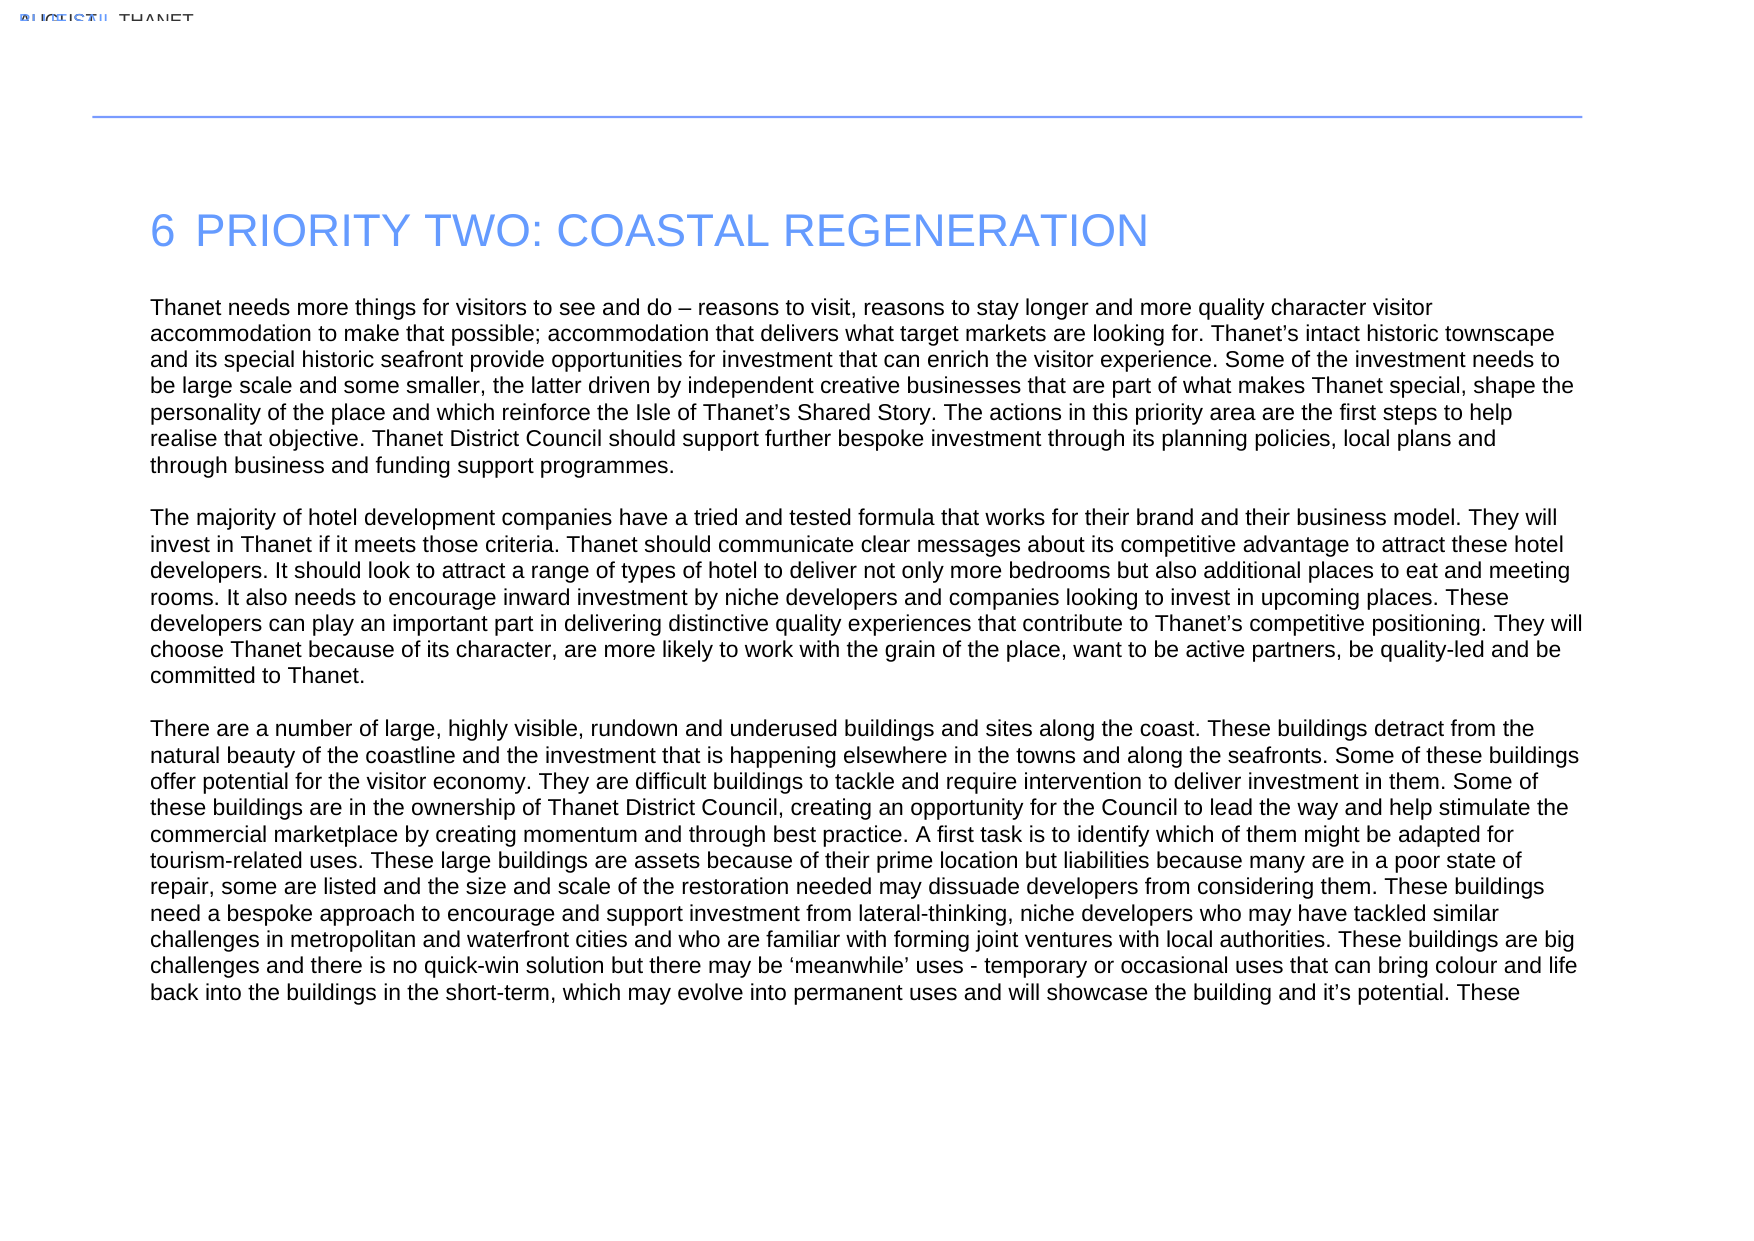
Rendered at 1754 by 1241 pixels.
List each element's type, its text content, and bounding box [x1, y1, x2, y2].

text The majority of hotel development companies have a tried and tested formula that works for their brand and their business model. They will invest in Thanet if it meets those criteria. Thanet should communicate clear messages about its competitive advantage to attract these hotel developers. It should look to attract a range of types of hotel to deliver not only more bedrooms but also additional places to eat and meeting rooms. It also needs to encourage inward investment by niche developers and companies looking to invest in upcoming places. These developers can play an important part in delivering distinctive quality experiences that contribute to Thanet’s competitive positioning. They will choose Thanet because of its character, are more likely to work with the grain of the place, want to be active partners, be quality-led and be committed to Thanet. [150, 504, 1585, 689]
subtitle PRIORITY TWO: COASTAL REGENERATION [150, 203, 1610, 256]
text There are a number of large, highly visible, rundown and underused buildings and sites along the coast. These buildings detract from the natural beauty of the coastline and the investment that is happening elsewhere in the towns and along the seafronts. Some of these buildings offer potential for the visitor economy. They are difficult buildings to tackle and require intervention to deliver investment in them. Some of these buildings are in the ownership of Thanet District Council, creating an opportunity for the Council to lead the way and help stimulate the commercial marketplace by creating momentum and through best practice. A first task is to identify which of them might be adapted for tourism-related uses. These large buildings are assets because of their prime location but liabilities because many are in a poor state of repair, some are listed and the size and scale of the restoration needed may dissuade developers from considering them. These buildings need a bespoke approach to encourage and support investment from lateral-thinking, niche developers who may have tackled similar challenges in metropolitan and waterfront cities and who are familiar with forming joint ventures with local authorities. These buildings are big challenges and there is no quick-win solution but there may be ‘meanwhile’ uses - temporary or occasional uses that can bring colour and life back into the buildings in the short-term, which may evolve into permanent uses and will showcase the building and it’s potential. These [150, 715, 1586, 1005]
text Thanet needs more things for visitors to see and do – reasons to visit, reasons to stay longer and more quality character visitor accommodation to make that possible; accommodation that delivers what target markets are looking for. Thanet’s intact historic townscape and its special historic seafront provide opportunities for investment that can enrich the visitor experience. Some of the investment needs to be large scale and some smaller, the latter driven by independent creative businesses that are part of what makes Thanet special, shape the personality of the place and which reinforce the Isle of Thanet’s Shared Story. The actions in this priority area are the first steps to help realise that objective. Thanet District Council should support further bespoke investment through its planning policies, local plans and through business and funding support programmes. [150, 293, 1575, 478]
